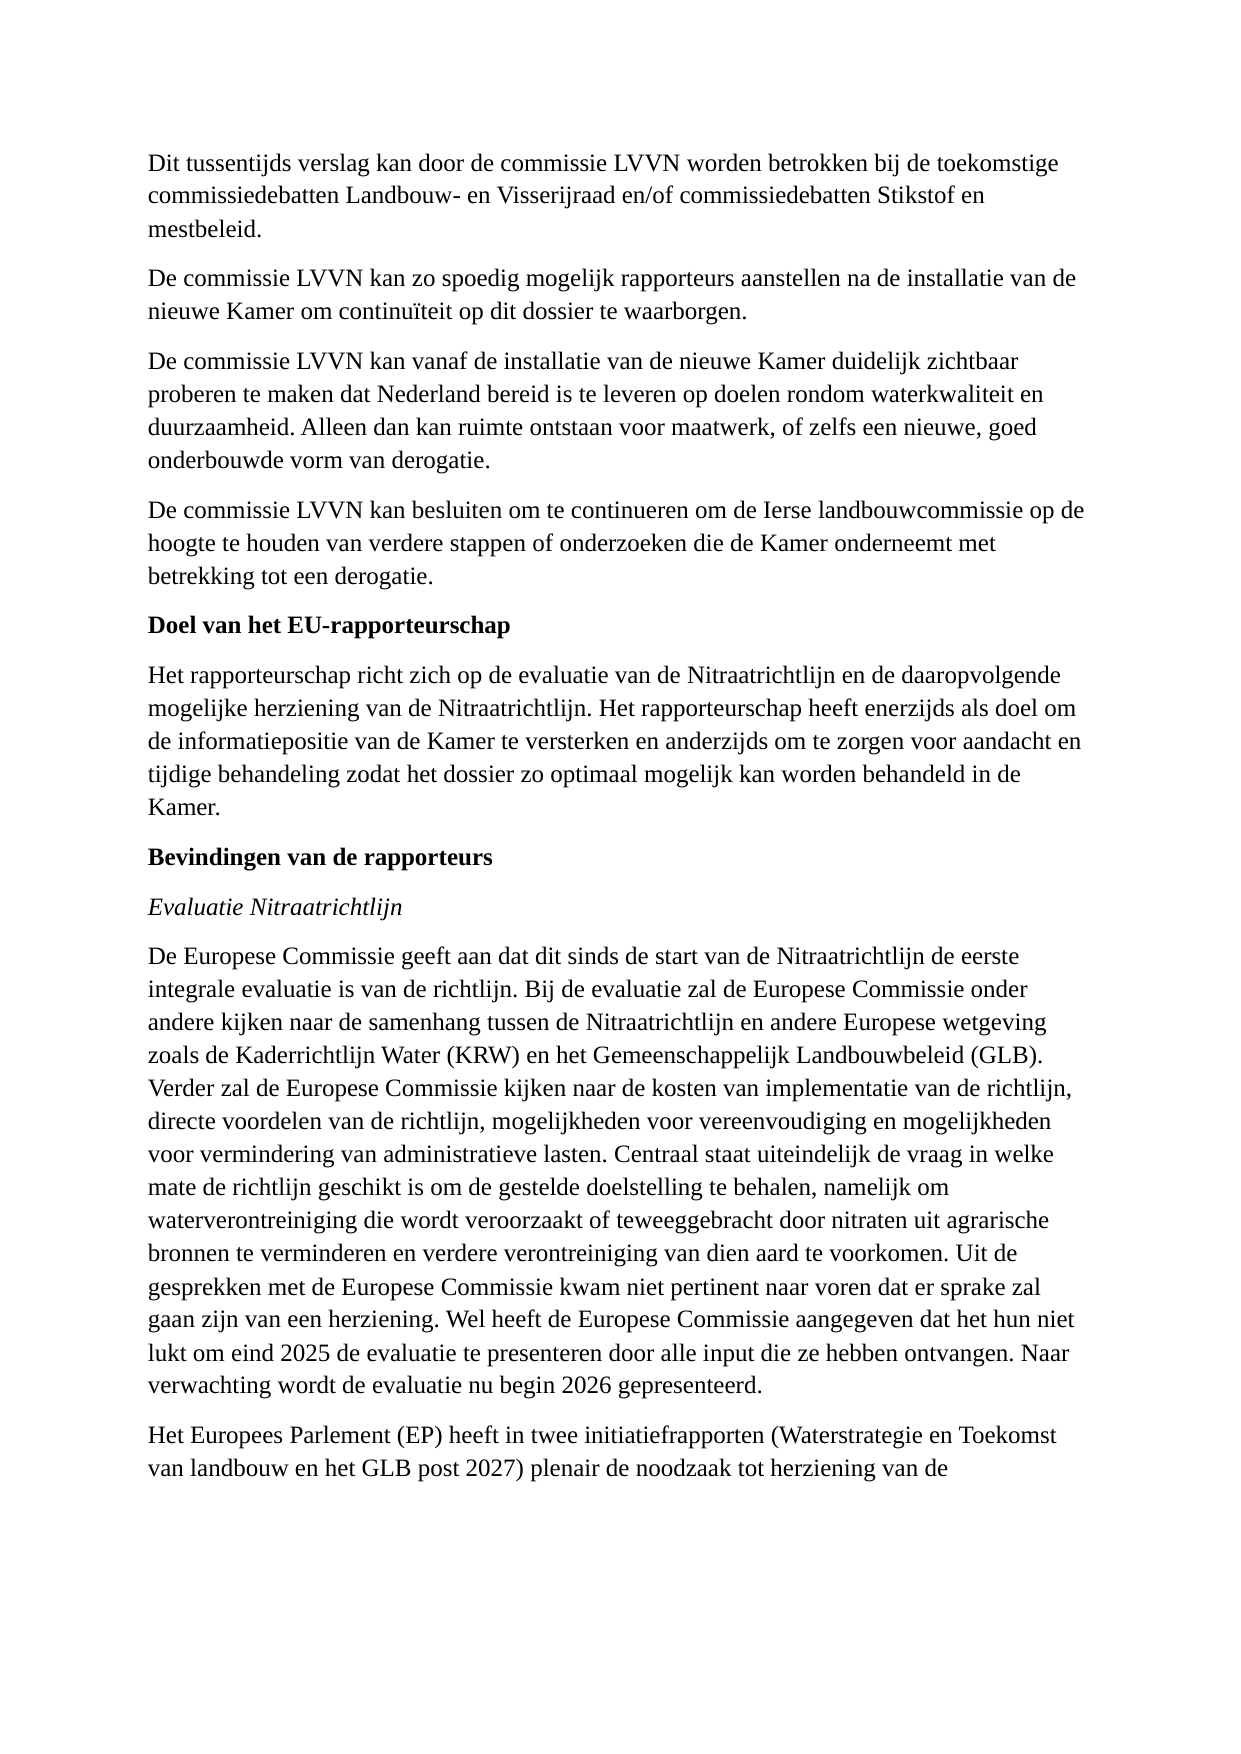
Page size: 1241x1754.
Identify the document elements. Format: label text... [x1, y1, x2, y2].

text De commissie LVVN kan vanaf de installatie van de nieuwe Kamer duidelijk zichtbaar proberen te maken dat Nederland bereid is te leveren op doelen rondom waterkwaliteit en duurzaamheid. Alleen dan kan ruimte ontstaan voor maatwerk, of zelfs een nieuwe, goed onderbouwde vorm van derogatie. [148, 346, 1093, 474]
text De commissie LVVN kan zo spoedig mogelijk rapporteurs aanstellen na de installatie van de nieuwe Kamer om continuïteit op dit dossier te waarborgen. [148, 263, 1093, 325]
text Het rapporteurschap richt zich op de evaluatie van de Nitraatrichtlijn en de daaropvolgende mogelijke herziening van de Nitraatrichtlijn. Het rapporteurschap heeft enerzijds als doel om de informatiepositie van de Kamer te versterken en anderzijds om te zorgen voor aandacht en tijdige behandeling zodat het dossier zo optimaal mogelijk kan worden behandeld in de Kamer. [148, 660, 1093, 821]
text De commissie LVVN kan besluiten om te continueren om de Ierse landbouwcommissie op de hoogte te houden van verdere stappen of onderzoeken die de Kamer onderneemt met betrekking tot een derogatie. [148, 495, 1093, 589]
text Evaluatie Nitraatrichtlijn [148, 892, 1093, 920]
text Bevindingen van de rapporteurs [148, 842, 1093, 871]
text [148, 1420, 1093, 1482]
text Doel van het EU-rapporteurschap [148, 611, 1093, 639]
text Dit tussentijds verslag kan door de commissie LVVN worden betrokken bij de toekomstige commissiedebatten Landbouw- en Visserijraad en/of commissiedebatten Stikstof en mestbeleid. [148, 148, 1093, 242]
text De Europese Commissie geeft aan dat dit sinds de start van de Nitraatrichtlijn de eerste integrale evaluatie is van de richtlijn. Bij de evaluatie zal de Europese Commissie onder andere kijken naar de samenhang tussen de Nitraatrichtlijn en andere Europese wetgeving zoals de Kaderrichtlijn Water (KRW) en het Gemeenschappelijk Landbouwbeleid (GLB). Verder zal de Europese Commissie kijken naar de kosten van implementatie van de richtlijn, directe voordelen van de richtlijn, mogelijkheden voor vereenvoudiging en mogelijkheden voor vermindering van administratieve lasten. Centraal staat uiteindelijk de vraag in welke mate de richtlijn geschikt is om de gestelde doelstelling te behalen, namelijk om waterverontreiniging die wordt veroorzaakt of teweeggebracht door nitraten uit agrarische bronnen te verminderen en verdere verontreiniging van dien aard te voorkomen. Uit de gesprekken met de Europese Commissie kwam niet pertinent naar voren dat er sprake zal gaan zijn van een herziening. Wel heeft de Europese Commissie aangegeven dat het hun niet lukt om eind 2025 de evaluatie te presenteren door alle input die ze hebben ontvangen. Naar verwachting wordt de evaluatie nu begin 2026 gepresenteerd. [148, 941, 1093, 1399]
